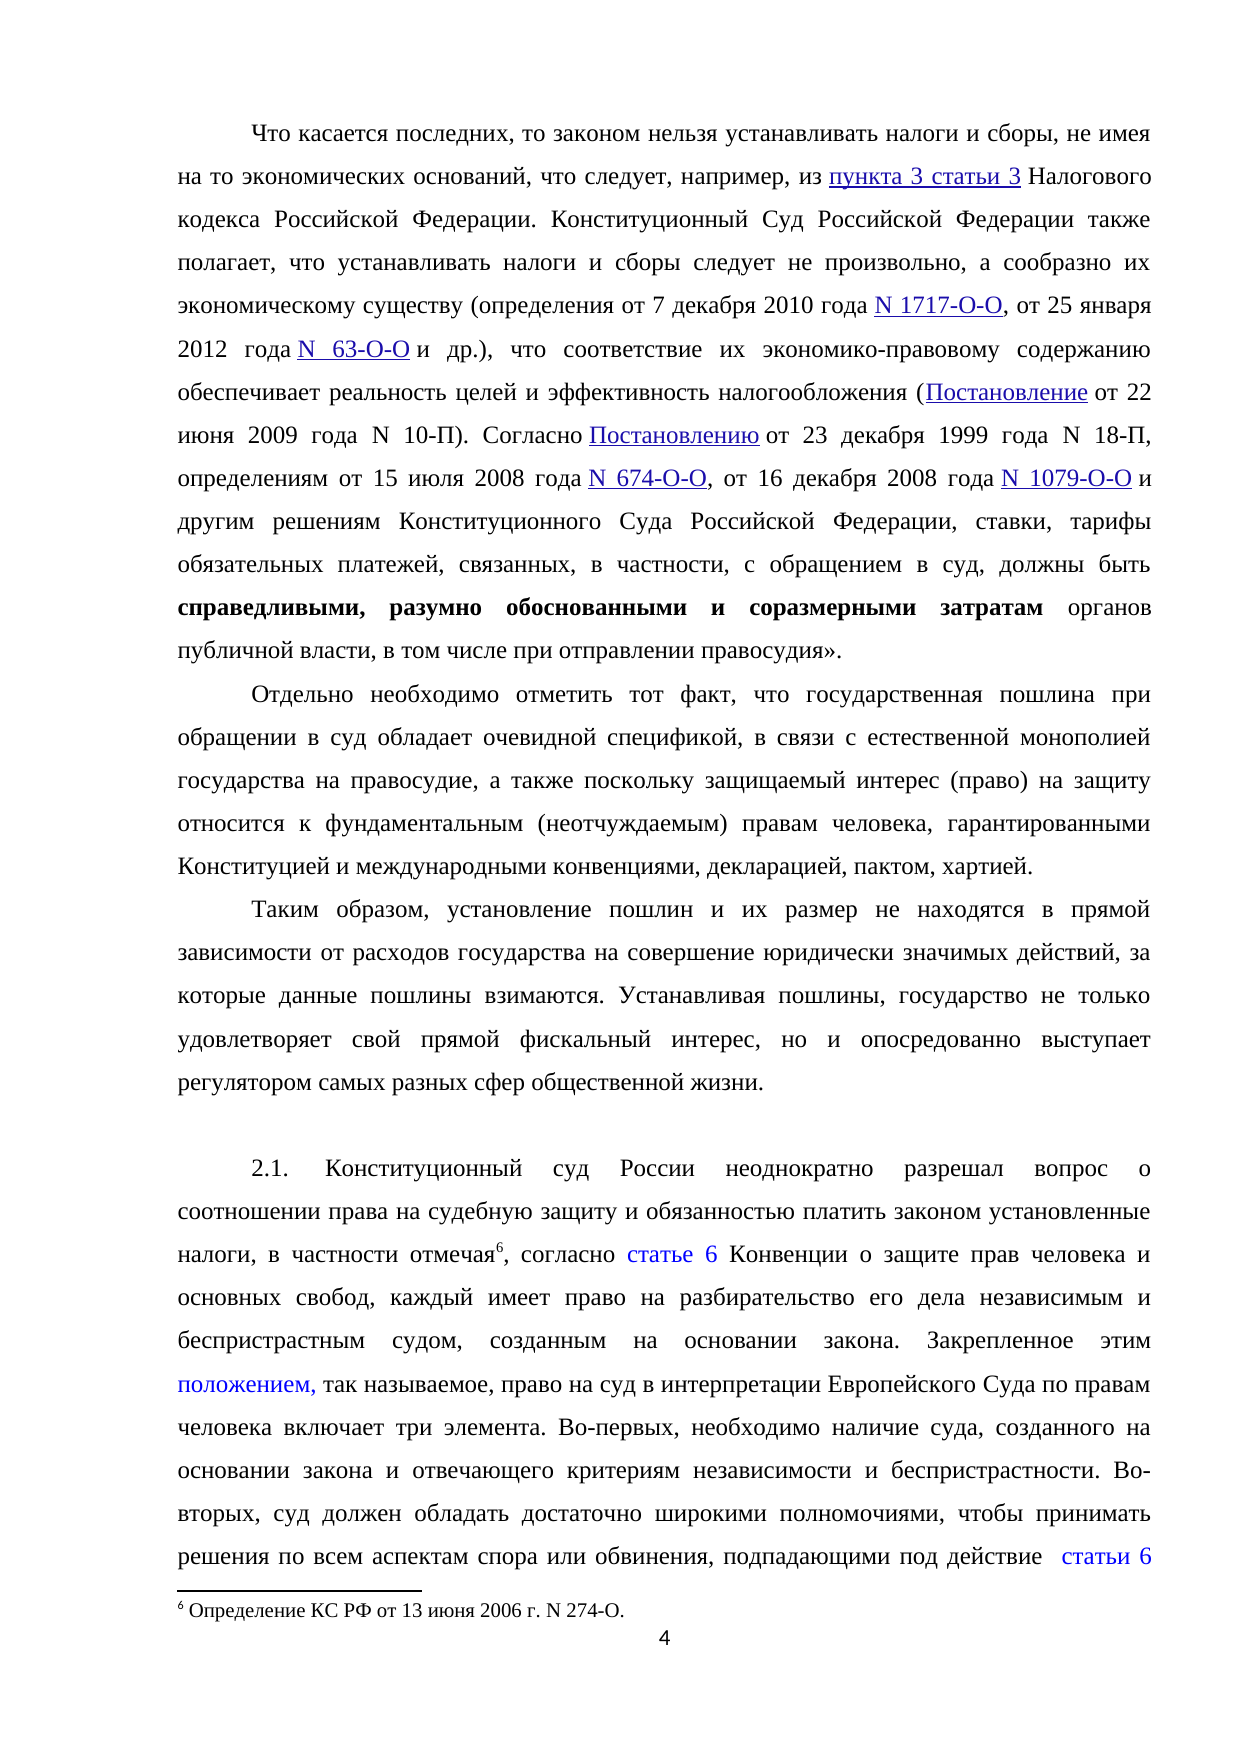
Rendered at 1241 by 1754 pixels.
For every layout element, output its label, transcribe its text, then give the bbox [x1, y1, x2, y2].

text Отдельно необходимо отметить тот факт, что государственная пошлина при обращении в суд обладает очевидной спецификой, в связи с естественной монополией государства на правосудие, а также поскольку защищаемый интерес (право) на защиту относится к фундаментальным (неотчуждаемым) правам человека, гарантированными Конституцией и международными конвенциями, декларацией, пактом, хартией. [177, 679, 1152, 880]
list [177, 1153, 1152, 1570]
text Что касается последних, то законом нельзя устанавливать налоги и сборы, не имея на то экономических оснований, что следует, например, из пункта 3 статьи 3 Налогового кодекса Российской Федерации. Конституционный Суд Российской Федерации также полагает, что устанавливать налоги и сборы следует не произвольно, а сообразно их экономическому существу (определения от 7 декабря 2010 года N 1717-О-О, от 25 января 2012 года N 63-О-О и др.), что соответствие их экономико-правовому содержанию обеспечивает реальность целей и эффективность налогообложения (Постановление от 22 июня 2009 года N 10-П). Согласно Постановлению от 23 декабря 1999 года N 18-П, определениям от 15 июля 2008 года N 674-О-О, от 16 декабря 2008 года N 1079-О-О и другим решениям Конституционного Суда Российской Федерации, ставки, тарифы обязательных платежей, связанных, в частности, с обращением в суд, должны быть справедливыми, разумно обоснованными и соразмерными затратам органов публичной власти, в том числе при отправлении правосудия». [177, 118, 1152, 664]
text Таким образом, установление пошлин и их размер не находятся в прямой зависимости от расходов государства на совершение юридически значимых действий, за которые данные пошлины взимаются. Устанавливая пошлины, государство не только удовлетворяет свой прямой фискальный интерес, но и опосредованно выступает регулятором самых разных сфер общественной жизни. [177, 894, 1152, 1096]
